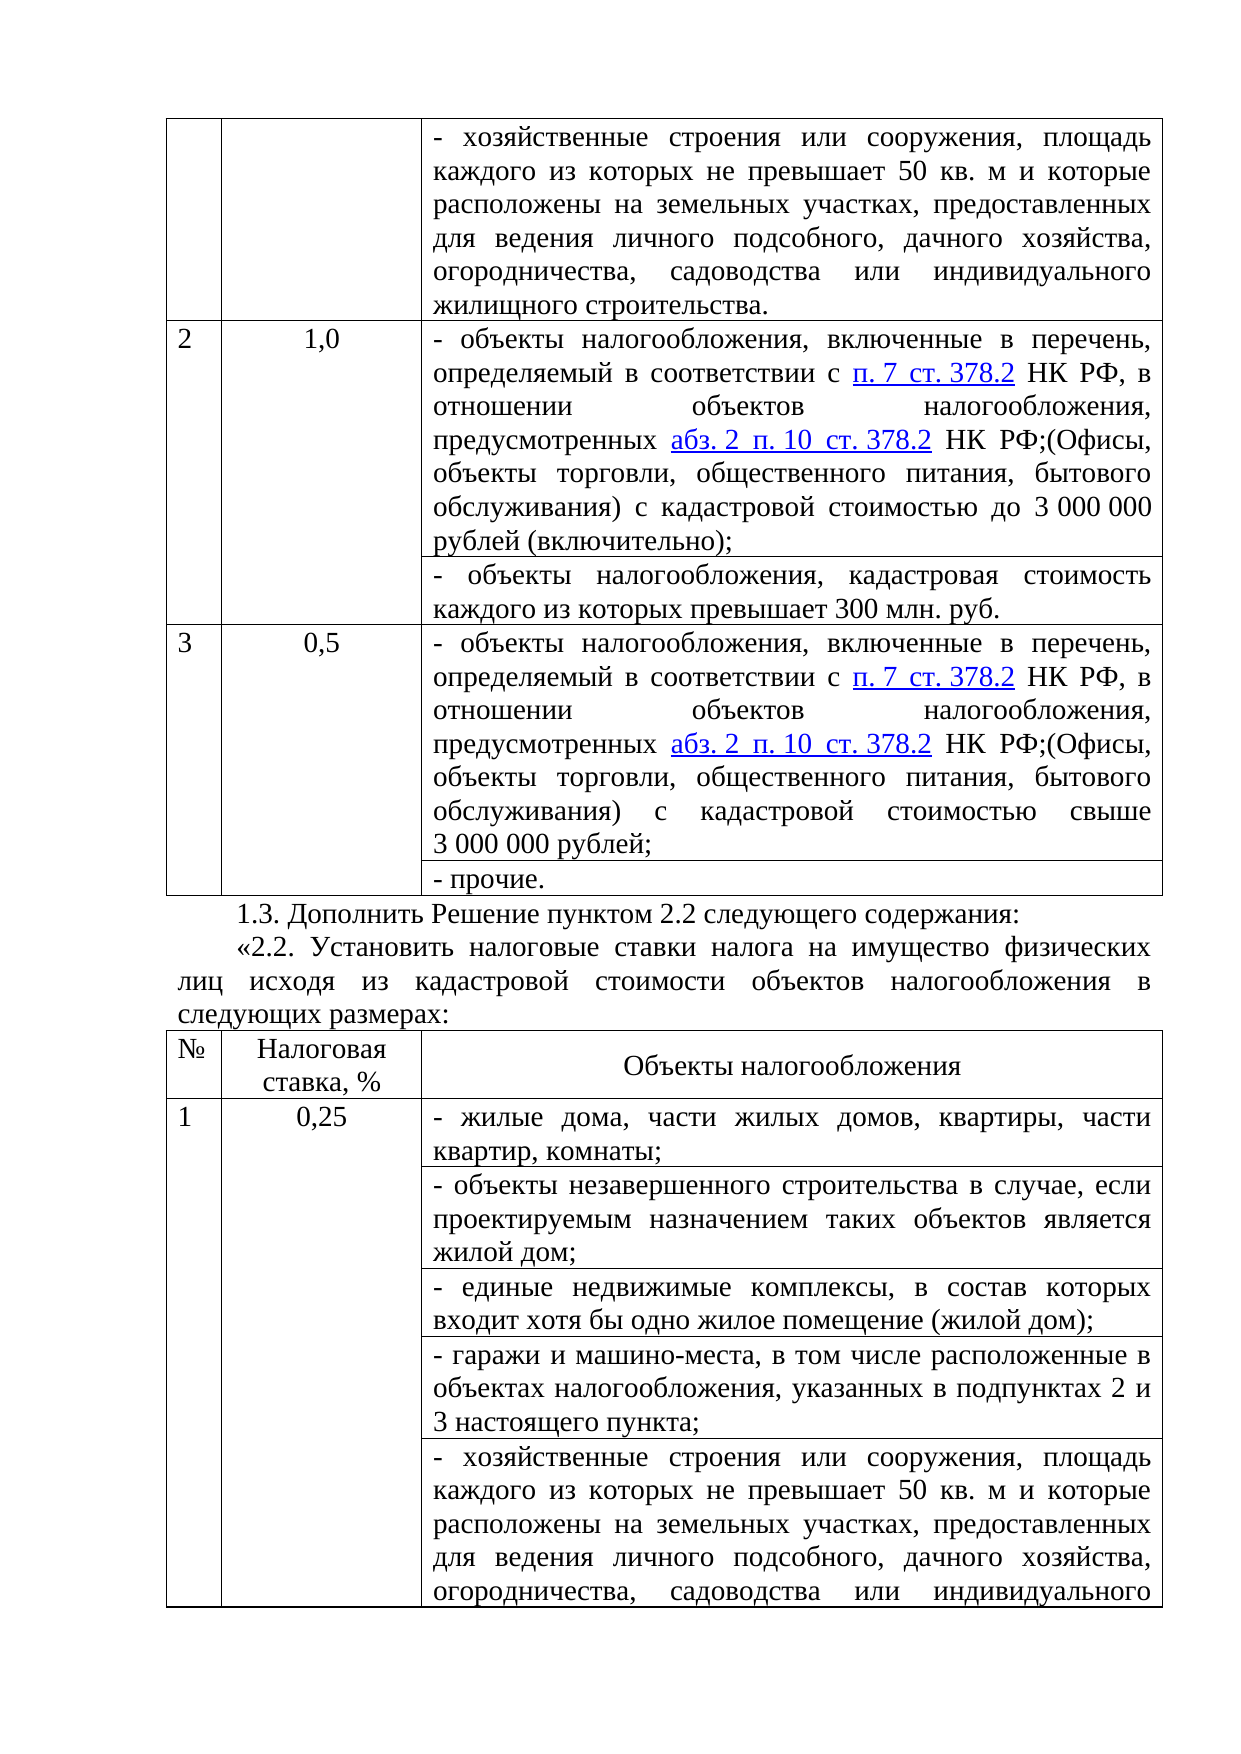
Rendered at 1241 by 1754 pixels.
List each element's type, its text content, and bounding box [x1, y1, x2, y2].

table_cell - объекты налогообложения, кадастровая стоимость каждого из которых превышает 300 млн. руб. [422, 557, 1162, 624]
text 1.3. Дополнить Решение пунктом 2.2 следующего содержания: [177, 896, 1152, 929]
table_cell 3 [167, 625, 221, 895]
table_cell - объекты незавершенного строительства в случае, если проектируемым назначением таких объектов является жилой дом; [422, 1167, 1162, 1268]
table_cell 1 [167, 1099, 221, 1606]
table_cell 0,25 [222, 1099, 421, 1606]
table_cell - объекты налогообложения, включенные в перечень, определяемый в соответствии с п. 7 ст. 378.2 НК РФ, в отношении объектов налогообложения, предусмотренных абз. 2 п. 10 ст. 378.2 НК РФ;(Офисы, объекты торговли, общественного питания, бытового обслуживания) с кадастровой стоимостью до 3 000 000 рублей (включительно); [422, 321, 1162, 556]
table_cell - прочие. [422, 861, 1162, 895]
table_cell 0,5 [222, 625, 421, 895]
table_cell - единые недвижимые комплексы, в состав которых входит хотя бы одно жилое помещение (жилой дом); [422, 1269, 1162, 1336]
table_cell 1,0 [222, 321, 421, 624]
table_cell - гаражи и машино-места, в том числе расположенные в объектах налогообложения, указанных в подпунктах 2 и 3 настоящего пункта; [422, 1337, 1162, 1438]
table_cell - объекты налогообложения, включенные в перечень, определяемый в соответствии с п. 7 ст. 378.2 НК РФ, в отношении объектов налогообложения, предусмотренных абз. 2 п. 10 ст. 378.2 НК РФ;(Офисы, объекты торговли, общественного питания, бытового обслуживания) с кадастровой стоимостью свыше 3 000 000 рублей; [422, 625, 1162, 860]
text «2.2. Установить налоговые ставки налога на имущество физических лиц исходя из кадастровой стоимости объектов налогообложения в следующих размерах: [177, 929, 1152, 1030]
table_cell - жилые дома, части жилых домов, квартиры, части квартир, комнаты; [422, 1099, 1162, 1166]
table_header Налоговая ставка, % [222, 1031, 421, 1098]
table_header № [167, 1031, 221, 1098]
table_header Объекты налогообложения [422, 1031, 1162, 1098]
table_cell 2 [167, 321, 221, 624]
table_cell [422, 1439, 1162, 1606]
